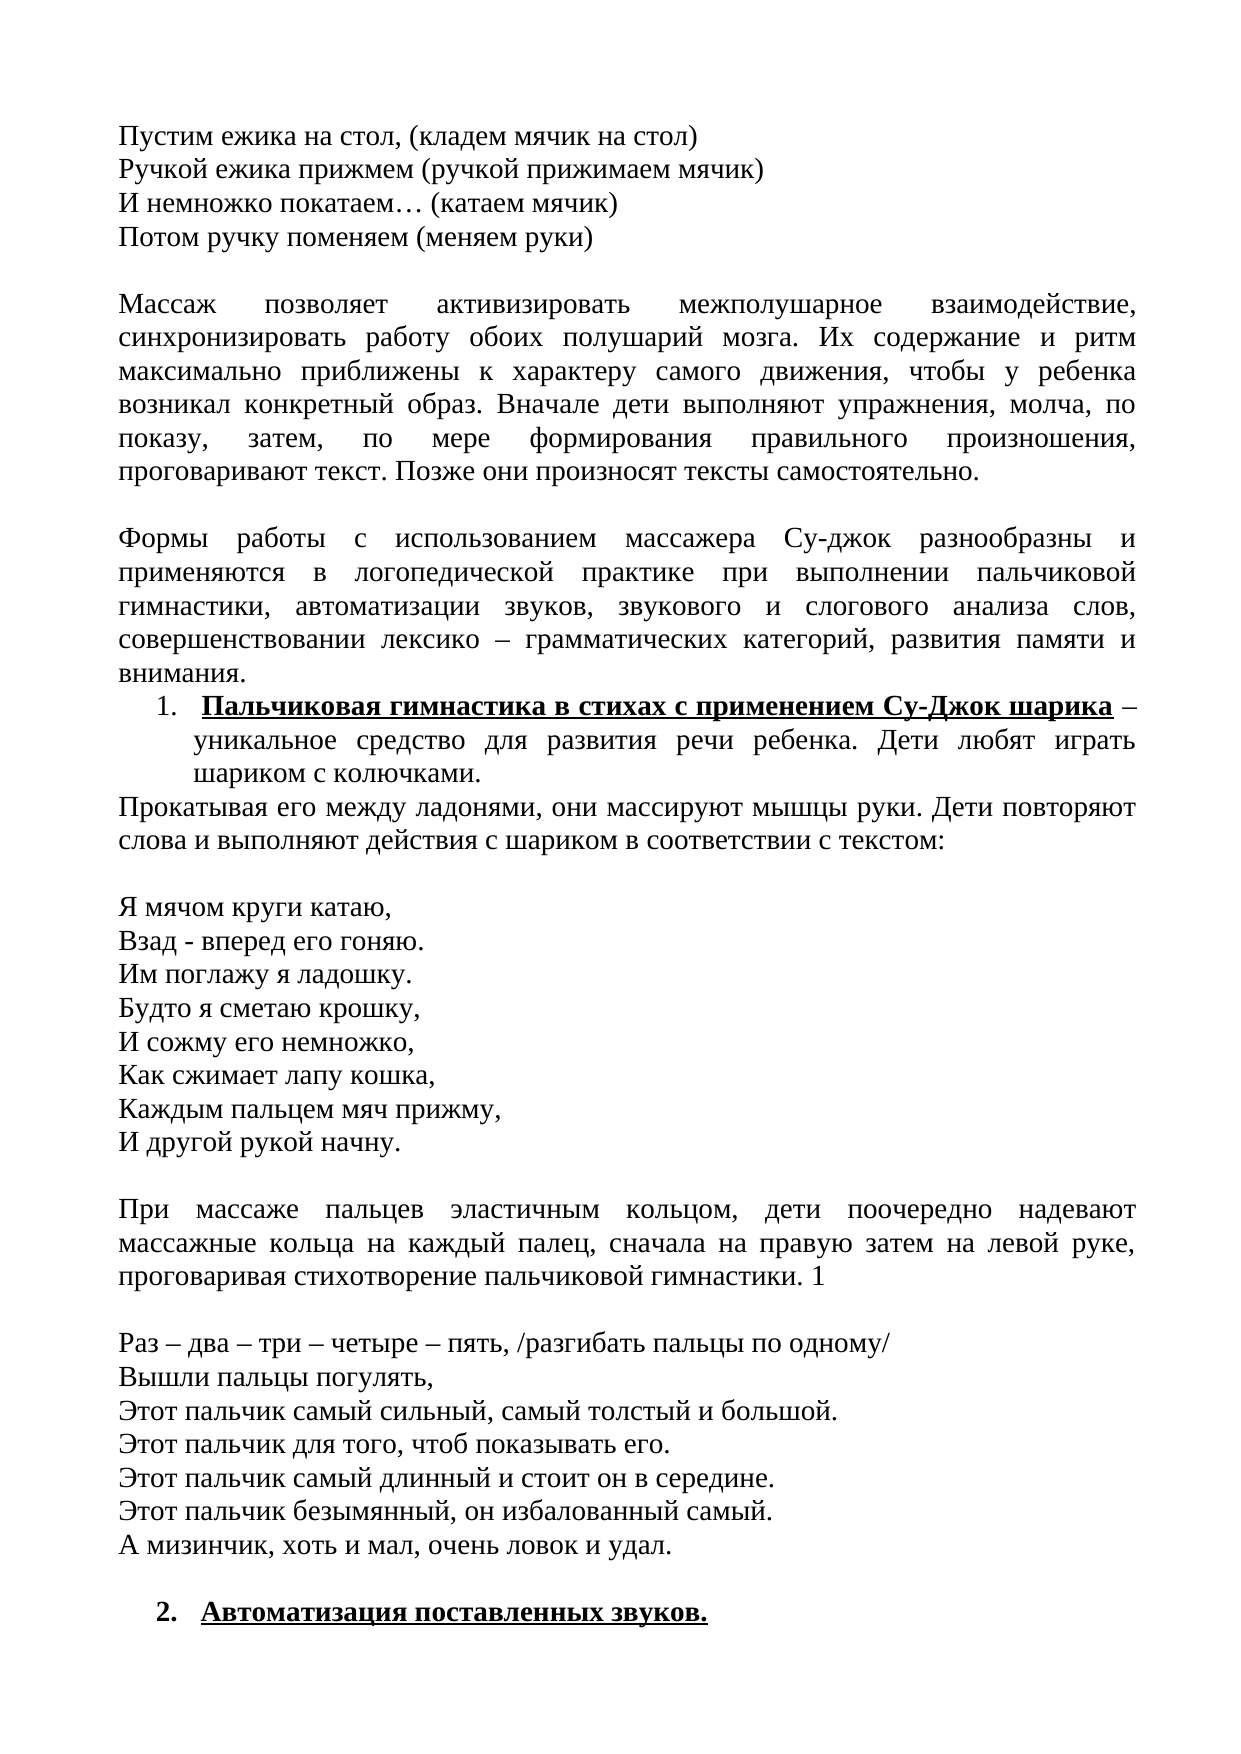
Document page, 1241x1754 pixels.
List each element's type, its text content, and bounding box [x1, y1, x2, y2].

text И другой рукой начну. [118, 1124, 1137, 1158]
text Раз – два – три – четыре – пять, /разгибать пальцы по одному/ [118, 1326, 1137, 1359]
text Вышли пальцы погулять, [118, 1359, 1137, 1393]
text Этот пальчик безымянный, он избалованный самый. [118, 1493, 1137, 1527]
text Ручкой ежика прижмем (ручкой прижимаем мячик) [118, 152, 1137, 185]
text Прокатывая его между ладонями, они массируют мышцы руки. Дети повторяют слова и выполняют действия с шариком в соответствии с текстом: [118, 789, 1137, 856]
text Потом ручку поменяем (меняем руки) [118, 219, 1137, 252]
text Взад - вперед его гоняю. [118, 923, 1137, 957]
text Массаж позволяет активизировать межполушарное взаимодействие, синхронизировать работу обоих полушарий мозга. Их содержание и ритм максимально приближены к характеру самого движения, чтобы у ребенка возникал конкретный образ. Вначале дети выполняют упражнения, молча, по показу, затем, по мере формирования правильного произношения, проговаривают текст. Позже они произносят тексты самостоятельно. [118, 286, 1137, 487]
text Этот пальчик самый сильный, самый толстый и большой. [118, 1393, 1137, 1426]
text А мизинчик, хоть и мал, очень ловок и удал. [118, 1527, 1137, 1560]
list Пальчиковая гимнастика в стихах с применением Су-Джок шарика – уникальное средство для развития речи ребенка. Дети любят играть шариком с колючками. [156, 688, 1137, 789]
text Пустим ежика на стол, (кладем мячик на стол) [118, 118, 1137, 152]
list Автоматизация поставленных звуков. [156, 1594, 1137, 1627]
text Как сжимает лапу кошка, [118, 1057, 1137, 1091]
text Формы работы с использованием массажера Су-джок разнообразны и применяются в логопедической практике при выполнении пальчиковой гимнастики, автоматизации звуков, звукового и слогового анализа слов, совершенствовании лексико – грамматических категорий, развития памяти и внимания. [118, 521, 1137, 688]
text Этот пальчик для того, чтоб показывать его. [118, 1426, 1137, 1460]
text Этот пальчик самый длинный и стоит он в середине. [118, 1460, 1137, 1493]
text И сожму его немножко, [118, 1024, 1137, 1057]
text Будто я сметаю крошку, [118, 990, 1137, 1024]
text И немножко покатаем… (катаем мячик) [118, 185, 1137, 219]
text Я мячом круги катаю, [118, 889, 1137, 923]
text Им поглажу я ладошку. [118, 957, 1137, 990]
text При массаже пальцев эластичным кольцом, дети поочередно надевают массажные кольца на каждый палец, сначала на правую затем на левой руке, проговаривая стихотворение пальчиковой гимнастики. 1 [118, 1191, 1137, 1292]
text Каждым пальцем мяч прижму, [118, 1091, 1137, 1124]
